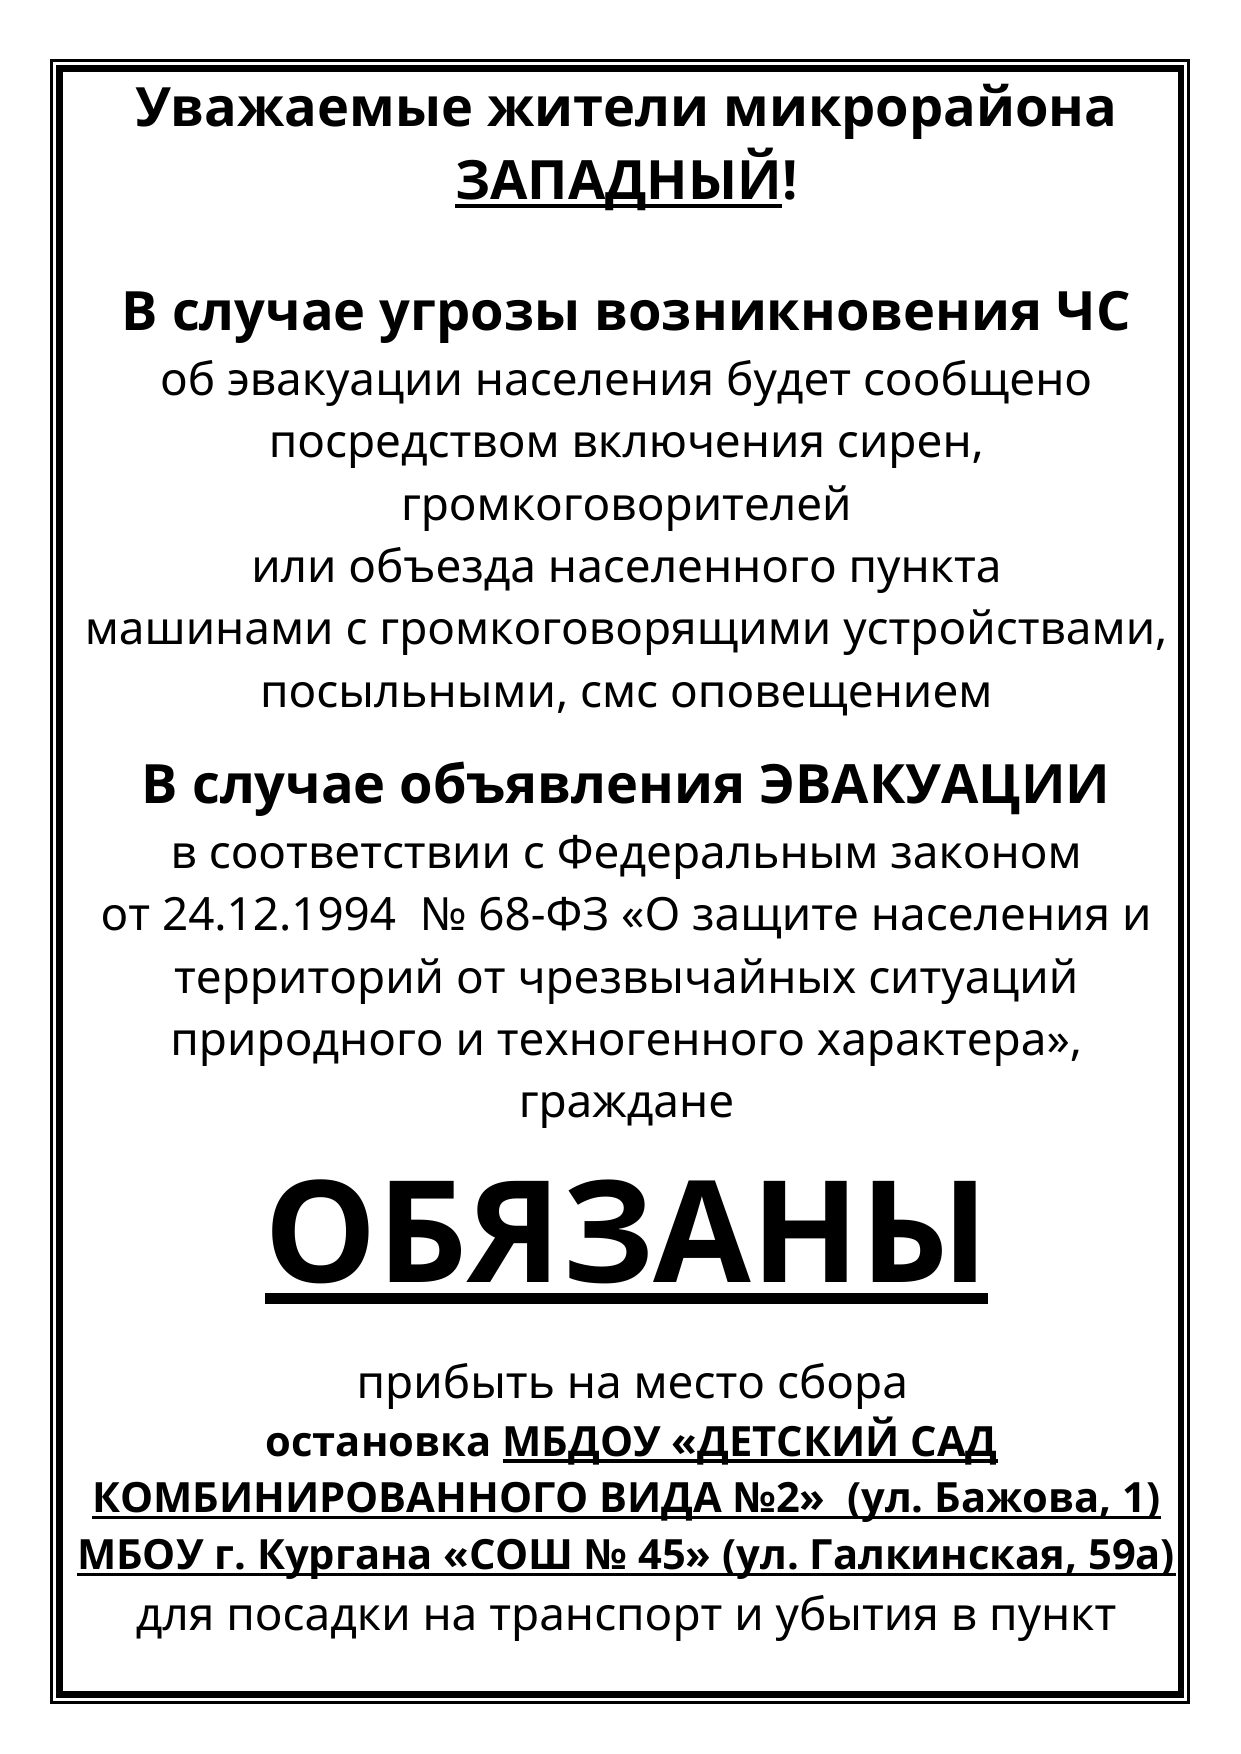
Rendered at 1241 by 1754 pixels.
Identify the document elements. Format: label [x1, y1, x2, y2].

table_header [63, 72, 1178, 1644]
